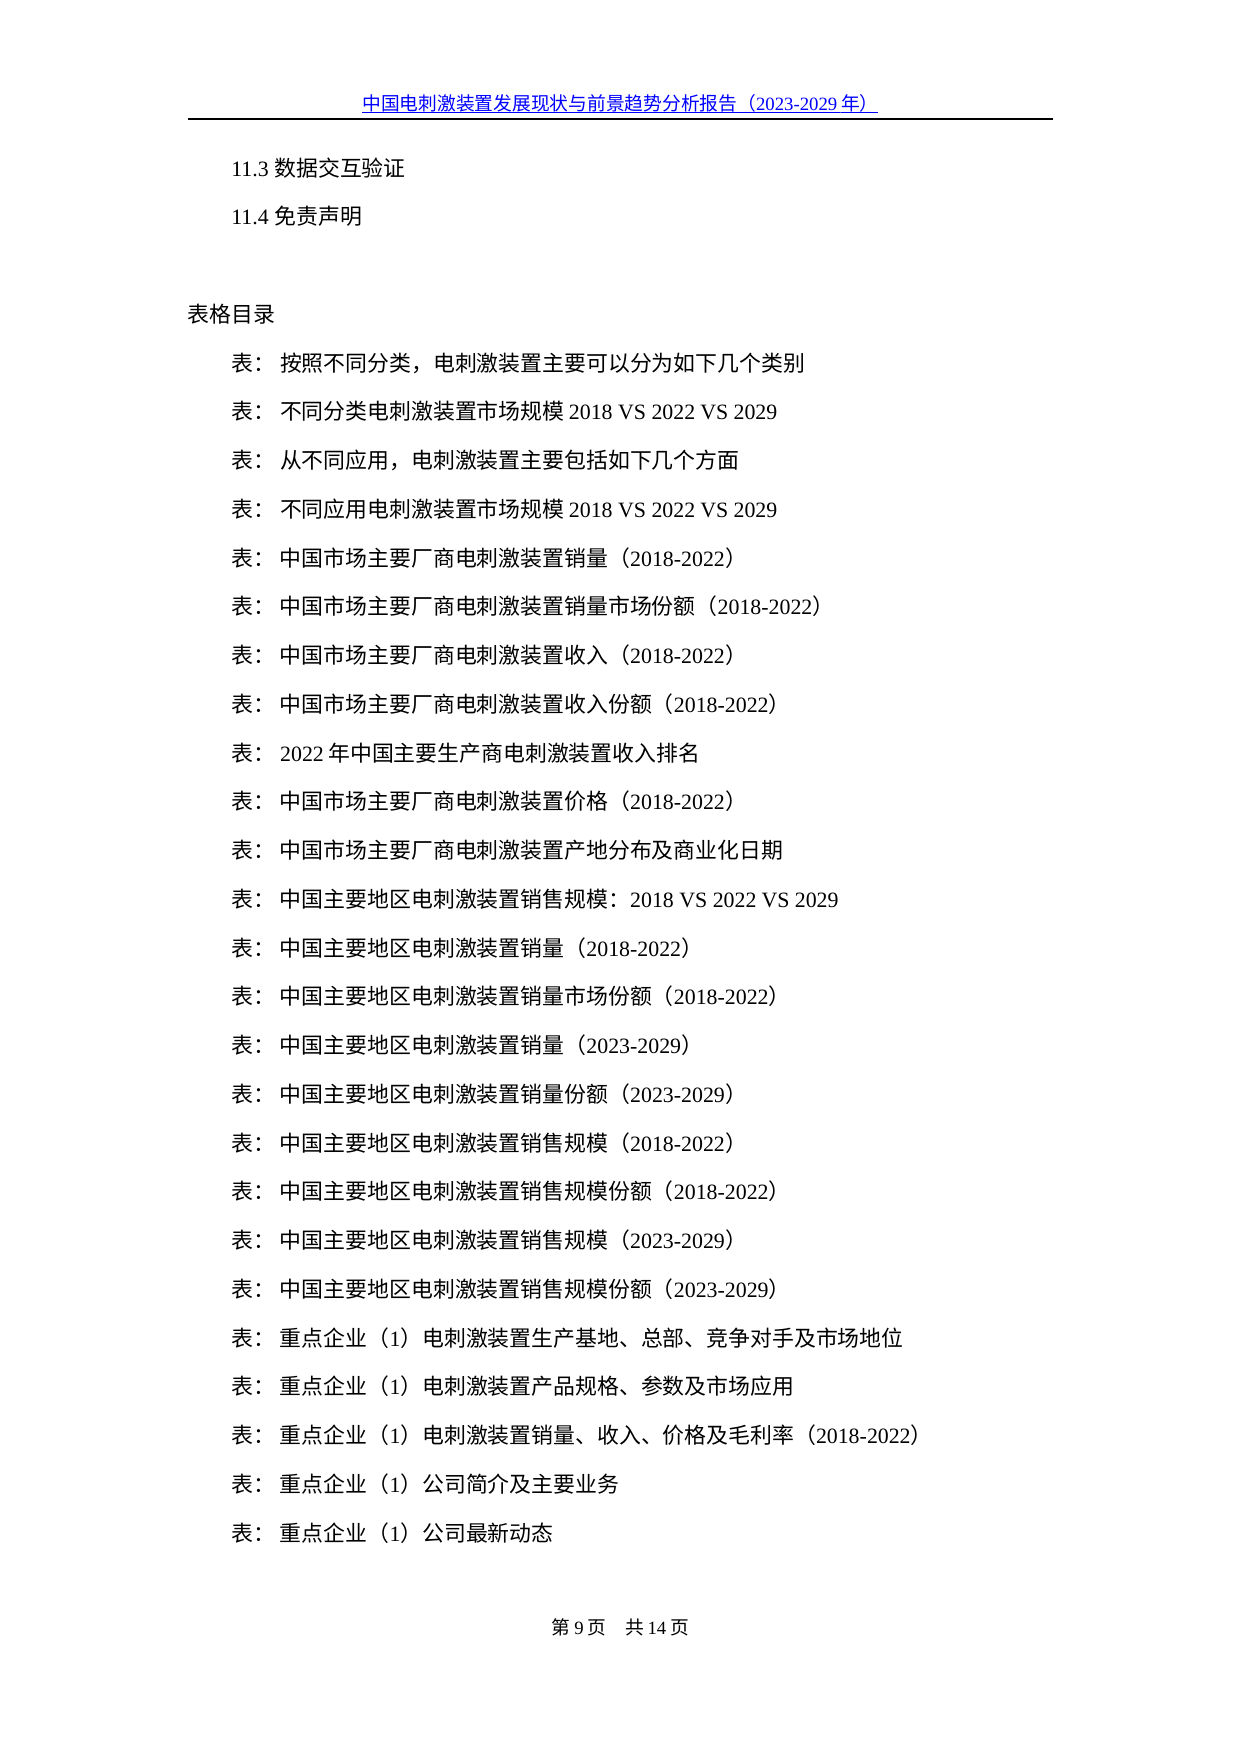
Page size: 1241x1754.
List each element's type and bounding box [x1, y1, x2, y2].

text [187, 150, 1053, 1548]
